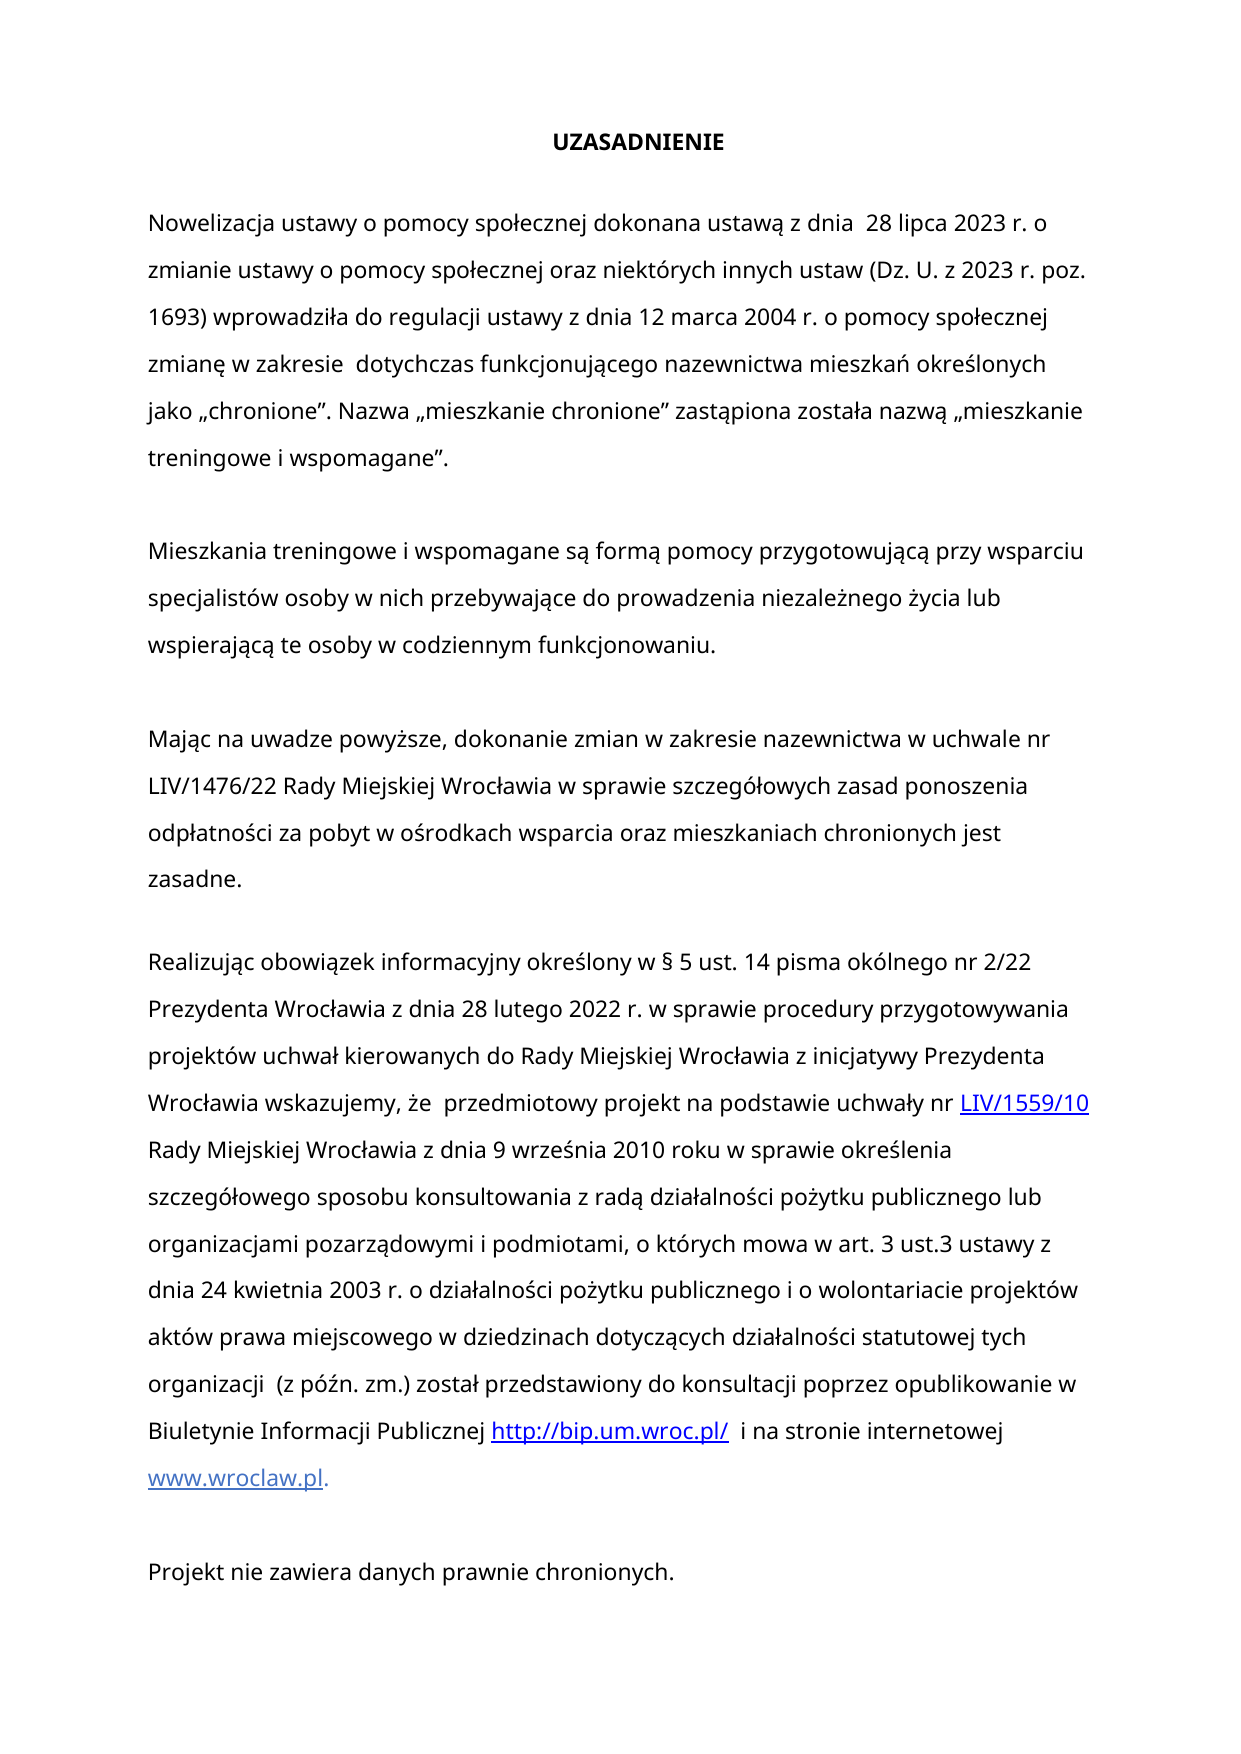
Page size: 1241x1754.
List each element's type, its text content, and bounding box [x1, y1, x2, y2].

text UZASADNIENIE [443, 126, 1093, 157]
text Mając na uwadze powyższe, dokonanie zmian w zakresie nazewnictwa w uchwale nr LIV/1476/22 Rady Miejskiej Wrocławia w sprawie szczegółowych zasad ponoszenia odpłatności za pobyt w ośrodkach wsparcia oraz mieszkaniach chronionych jest zasadne. [148, 723, 1093, 895]
text Projekt nie zawiera danych prawnie chronionych. [148, 1556, 1093, 1587]
text Mieszkania treningowe i wspomagane są formą pomocy przygotowującą przy wsparciu specjalistów osoby w nich przebywające do prowadzenia niezależnego życia lub wspierającą te osoby w codziennym funkcjonowaniu. [148, 535, 1093, 660]
text Realizując obowiązek informacyjny określony w § 5 ust. 14 pisma okólnego nr 2/22 Prezydenta Wrocławia z dnia 28 lutego 2022 r. w sprawie procedury przygotowywania projektów uchwał kierowanych do Rady Miejskiej Wrocławia z inicjatywy Prezydenta Wrocławia wskazujemy, że przedmiotowy projekt na podstawie uchwały nr LIV/1559/10 Rady Miejskiej Wrocławia z dnia 9 września 2010 roku w sprawie określenia szczegółowego sposobu konsultowania z radą działalności pożytku publicznego lub organizacjami pozarządowymi i podmiotami, o których mowa w art. 3 ust.3 ustawy z dnia 24 kwietnia 2003 r. o działalności pożytku publicznego i o wolontariacie projektów aktów prawa miejscowego w dziedzinach dotyczących działalności statutowej tych organizacji (z późn. zm.) został przedstawiony do konsultacji poprzez opublikowanie w Biuletynie Informacji Publicznej http://bip.um.wroc.pl/ i na stronie internetowej www.wroclaw.pl. [148, 946, 1093, 1493]
text Nowelizacja ustawy o pomocy społecznej dokonana ustawą z dnia 28 lipca 2023 r. o zmianie ustawy o pomocy społecznej oraz niektórych innych ustaw (Dz. U. z 2023 r. poz. 1693) wprowadziła do regulacji ustawy z dnia 12 marca 2004 r. o pomocy społecznej zmianę w zakresie dotychczas funkcjonującego nazewnictwa mieszkań określonych jako „chronione”. Nazwa „mieszkanie chronione” zastąpiona została nazwą „mieszkanie treningowe i wspomagane”. [148, 207, 1093, 473]
